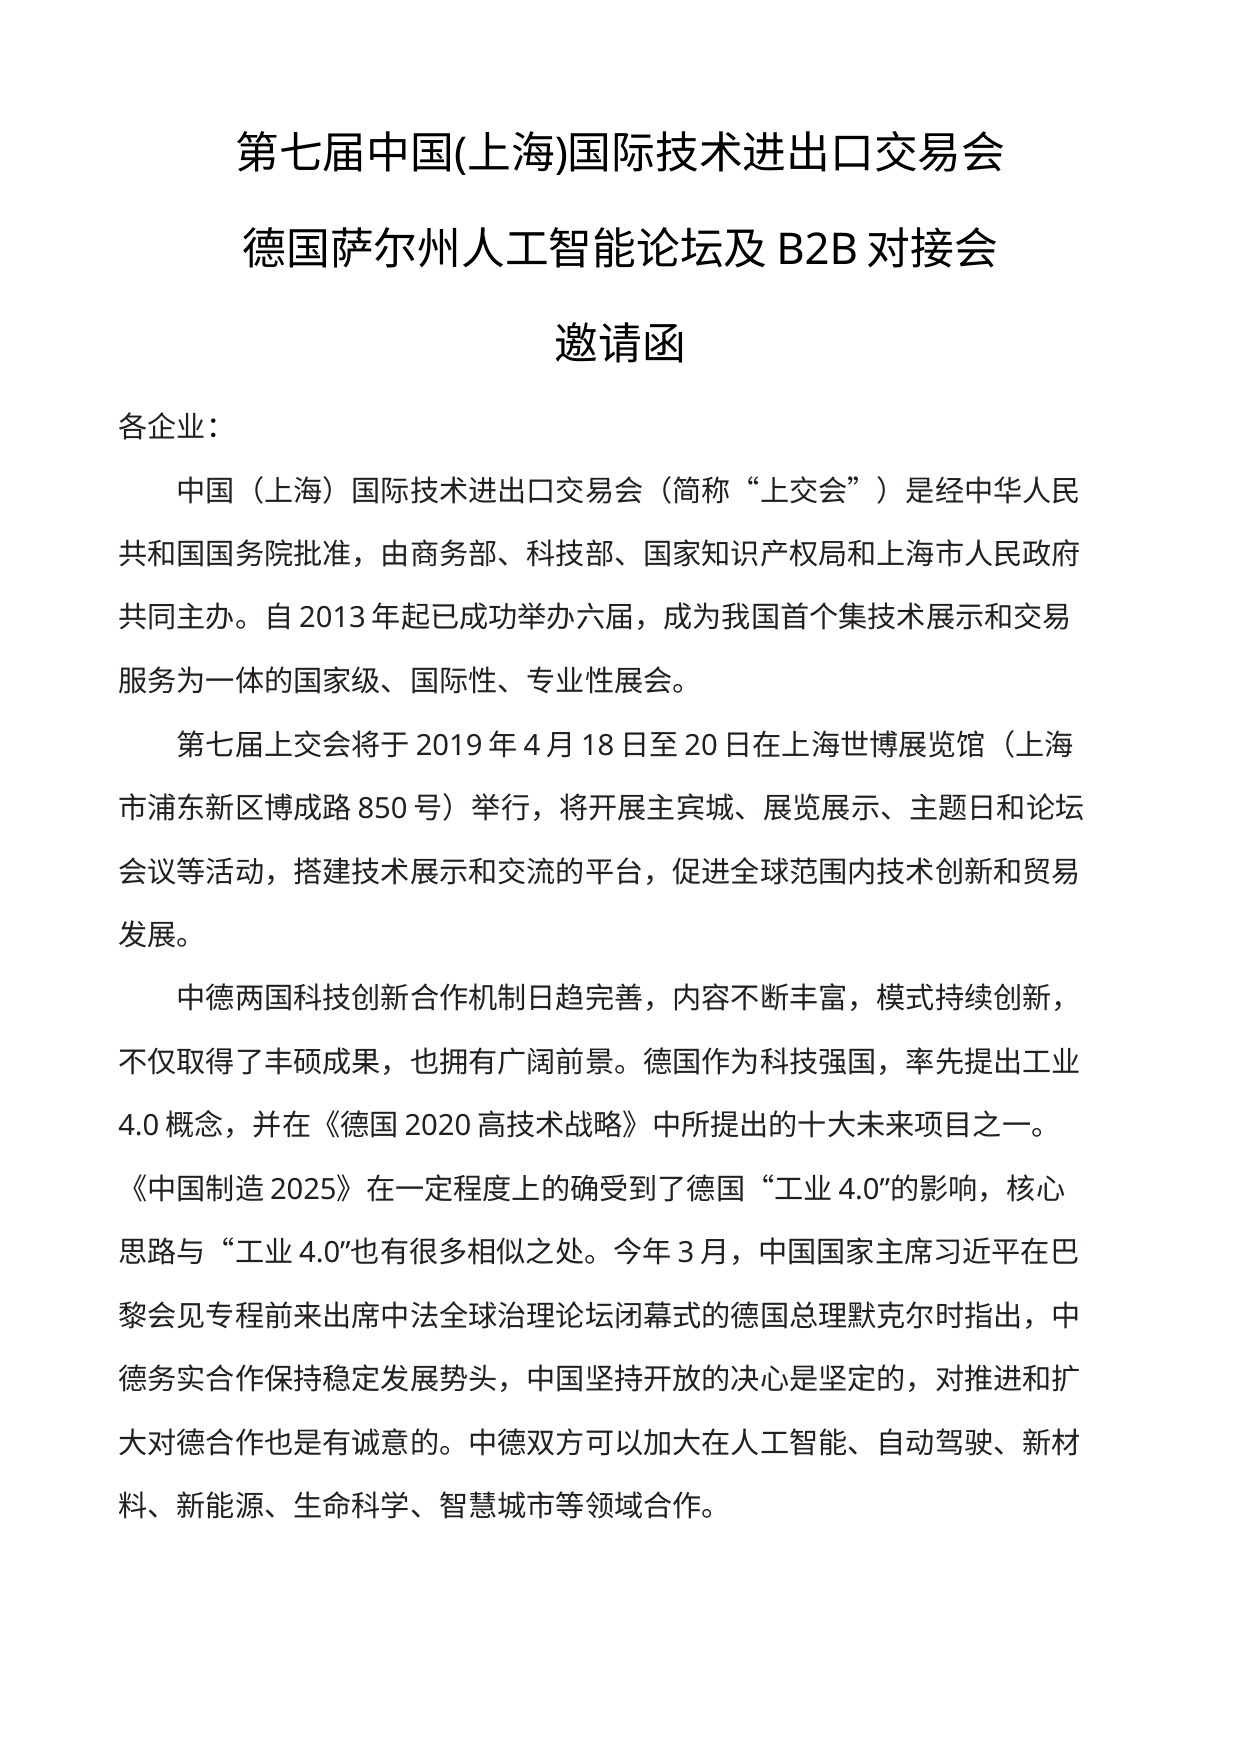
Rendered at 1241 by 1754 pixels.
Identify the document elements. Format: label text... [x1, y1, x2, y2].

text 中国（上海）国际技术进出口交易会（简称“上交会”）是经中华人民共和国国务院批准，由商务部、科技部、国家知识产权局和上海市人民政府共同主办。自2013年起已成功举办六届，成为我国首个集技术展示和交易服务为一体的国家级、国际性、专业性展会。 [118, 467, 1093, 700]
text 中德两国科技创新合作机制日趋完善，内容不断丰富，模式持续创新，不仅取得了丰硕成果，也拥有广阔前景。德国作为科技强国，率先提出工业4.0概念，并在《德国2020高技术战略》中所提出的十大未来项目之一。《中国制造2025》在一定程度上的确受到了德国“工业4.0”的影响，核心思路与“工业4.0”也有很多相似之处。今年3月，中国国家主席习近平在巴黎会见专程前来出席中法全球治理论坛闭幕式的德国总理默克尔时指出，中德务实合作保持稳定发展势头，中国坚持开放的决心是坚定的，对推进和扩大对德合作也是有诚意的。中德双方可以加大在人工智能、自动驾驶、新材料、新能源、生命科学、智慧城市等领域合作。 [118, 975, 1093, 1525]
text 邀请函 [118, 309, 1122, 372]
text 各企业： [118, 404, 1122, 446]
text 德国萨尔州人工智能论坛及B2B对接会 [118, 213, 1122, 277]
text 第七届上交会将于2019年4月18日至20日在上海世博展览馆（上海市浦东新区博成路850号）举行，将开展主宾城、展览展示、主题日和论坛会议等活动，搭建技术展示和交流的平台，促进全球范围内技术创新和贸易发展。 [118, 721, 1093, 954]
text 第七届中国(上海)国际技术进出口交易会 [118, 118, 1122, 182]
